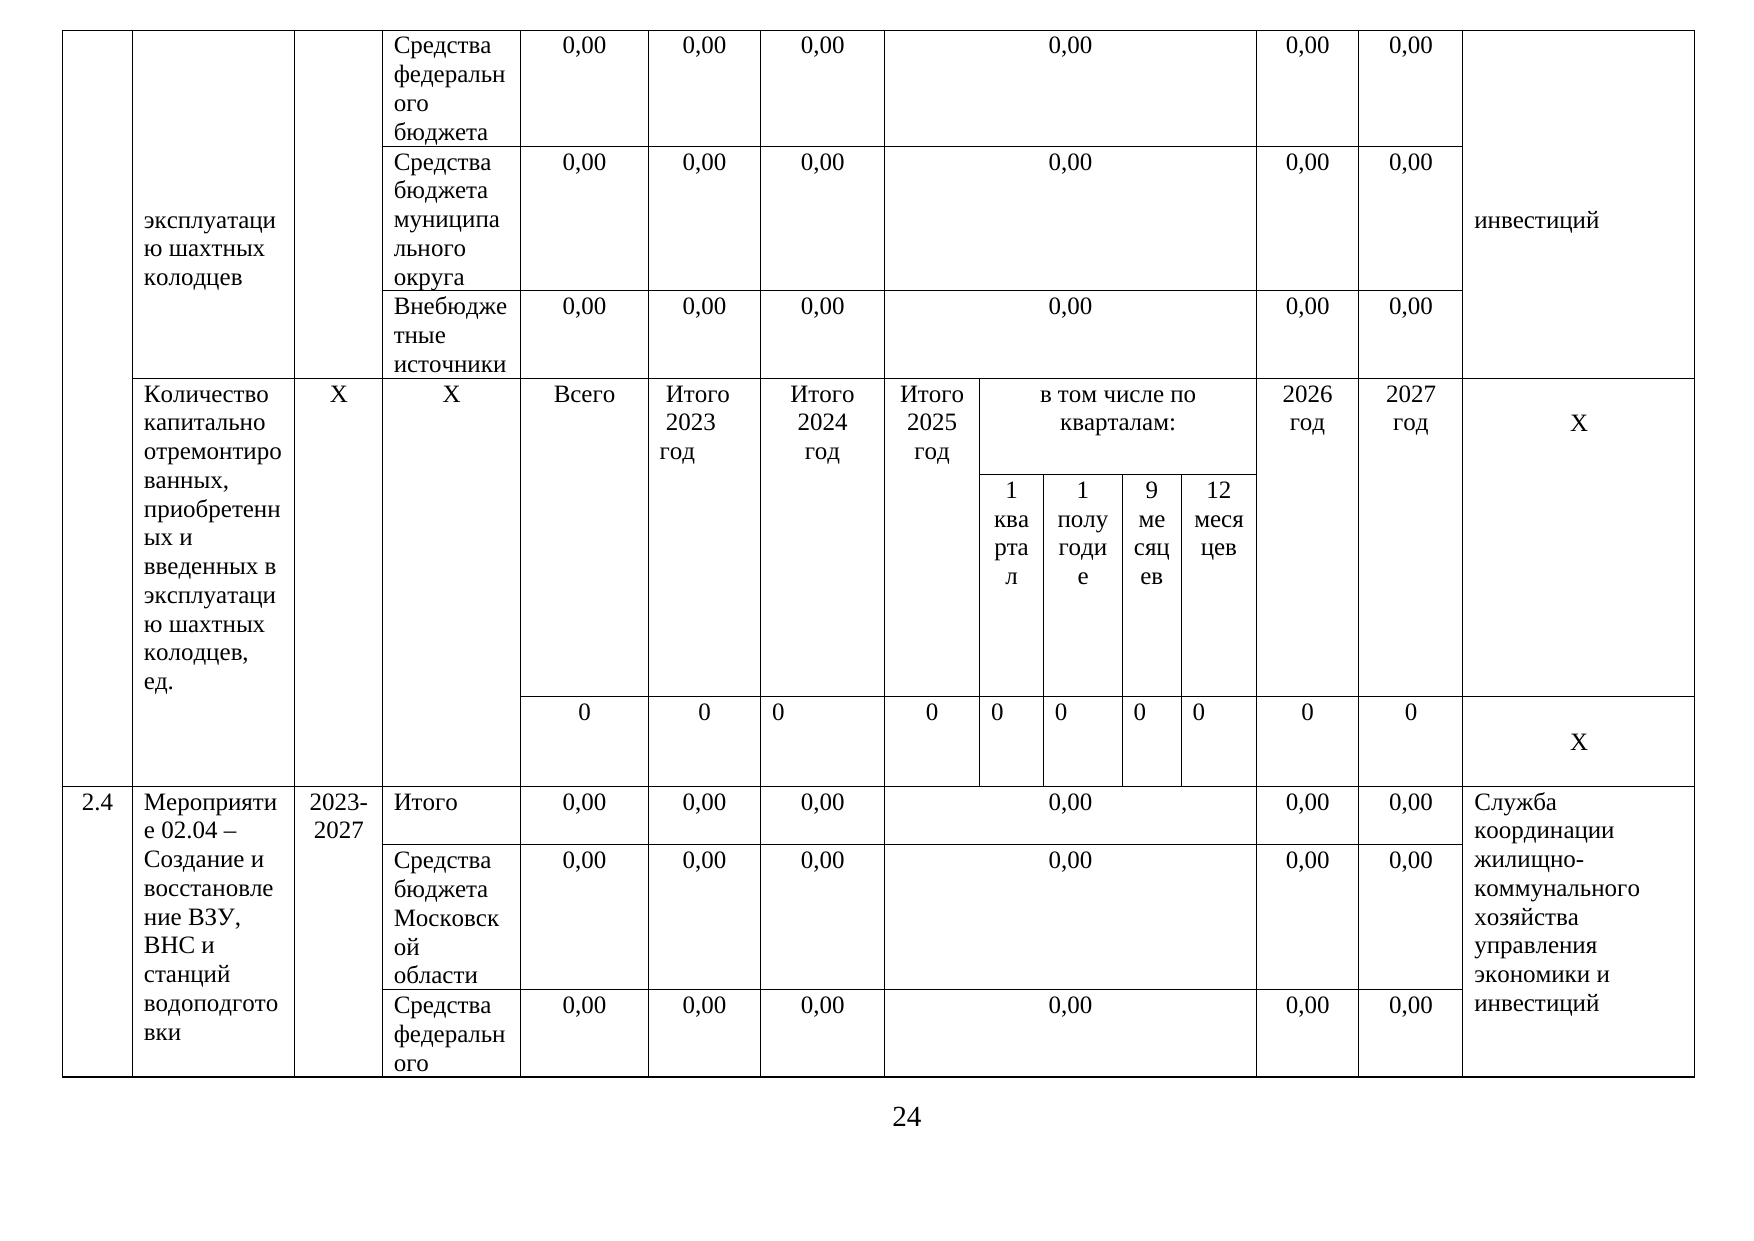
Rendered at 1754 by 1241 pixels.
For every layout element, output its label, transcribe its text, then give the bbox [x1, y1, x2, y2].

table_cell 0,00 [521, 787, 648, 844]
table_cell [1463, 379, 1694, 407]
table_cell 0,00 [761, 291, 884, 378]
table_cell Мероприятие 02.04 ‒ Создание и восстановление ВЗУ, ВНС и станций водоподготовки [133, 787, 294, 1076]
table_cell 0,00 [1359, 845, 1462, 989]
table_cell 0,00 [1359, 147, 1462, 290]
table_cell 9 месяцев [1123, 475, 1181, 696]
table_cell 2.4 [63, 787, 132, 1076]
table_cell 0 [761, 697, 884, 786]
table_cell 2023-2027 [295, 787, 382, 1076]
table_cell 0,00 [521, 845, 648, 989]
table_cell 0,00 [1257, 845, 1358, 989]
table_cell 0,00 [1257, 291, 1358, 378]
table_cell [383, 990, 520, 1076]
table_cell 0,00 [649, 147, 760, 290]
table_cell Средства федерального бюджета [383, 31, 520, 146]
table_cell 0,00 [885, 291, 1256, 378]
table_cell 1 квартал [980, 475, 1043, 696]
table_cell 0,00 [1257, 990, 1358, 1076]
table_cell Средства бюджета Московской области [383, 845, 520, 989]
table_cell 0,00 [761, 845, 884, 989]
table_cell 0 [885, 697, 979, 786]
table_cell 0 [1123, 697, 1181, 786]
table_cell 0,00 [761, 147, 884, 290]
table_cell в том числе по кварталам: [980, 379, 1256, 474]
table_cell 0,00 [649, 31, 760, 146]
table_cell Итого 2024 год [761, 379, 884, 696]
table_cell 0,00 [885, 845, 1256, 989]
table_cell 0,00 [1359, 31, 1462, 146]
table_cell Х [1463, 408, 1694, 696]
table_cell 0,00 [1359, 990, 1462, 1076]
table_cell 2026 год [1257, 379, 1358, 696]
table_cell 0,00 [1359, 291, 1462, 378]
table_cell 0,00 [1257, 31, 1358, 146]
table_cell 0,00 [885, 31, 1256, 146]
table_cell Итого [383, 787, 520, 844]
table_cell 0,00 [761, 787, 884, 844]
table_cell 0,00 [1257, 787, 1358, 844]
table_cell Х [383, 379, 520, 786]
table_cell 0,00 [649, 990, 760, 1076]
table_cell 0,00 [521, 147, 648, 290]
table_cell Х [1463, 697, 1694, 786]
table_cell 0 [980, 697, 1043, 786]
table_cell 0 [1359, 697, 1462, 786]
table_cell 0,00 [1257, 147, 1358, 290]
table_cell Внебюджетные источники [383, 291, 520, 378]
table_cell Всего [521, 379, 648, 696]
table_cell 1 полугодие [1044, 475, 1122, 696]
table_cell 0,00 [521, 291, 648, 378]
table_cell Х [295, 379, 382, 786]
table_cell Служба координации жилищно-коммунального хозяйства управления экономики и инвестиций [1463, 787, 1694, 1076]
table_cell Итого 2023 год [649, 379, 760, 696]
table_cell 0 [649, 697, 760, 786]
table_cell 0,00 [521, 990, 648, 1076]
table_cell Количество капитально отремонтированных, приобретенных и введенных в эксплуатацию шахтных колодцев, ед. [133, 379, 294, 786]
table_cell 0 [1257, 697, 1358, 786]
table_cell 12 месяцев [1182, 475, 1256, 696]
table_cell 0,00 [1359, 787, 1462, 844]
table_cell 0,00 [761, 990, 884, 1076]
table_cell 0,00 [885, 787, 1256, 844]
table_cell 2027 год [1359, 379, 1462, 696]
table_cell 0,00 [761, 31, 884, 146]
table_cell 0,00 [649, 291, 760, 378]
table_cell Итого 2025 год [885, 379, 979, 696]
table_cell 0,00 [885, 990, 1256, 1076]
table_cell Средства бюджета муниципального округа [383, 147, 520, 290]
table_cell 0 [521, 697, 648, 786]
table_cell 0,00 [521, 31, 648, 146]
table_cell 0 [1044, 697, 1122, 786]
table_cell 0,00 [885, 147, 1256, 290]
table_cell 0,00 [649, 845, 760, 989]
table_cell 0 [1182, 697, 1256, 786]
table_cell 0,00 [649, 787, 760, 844]
